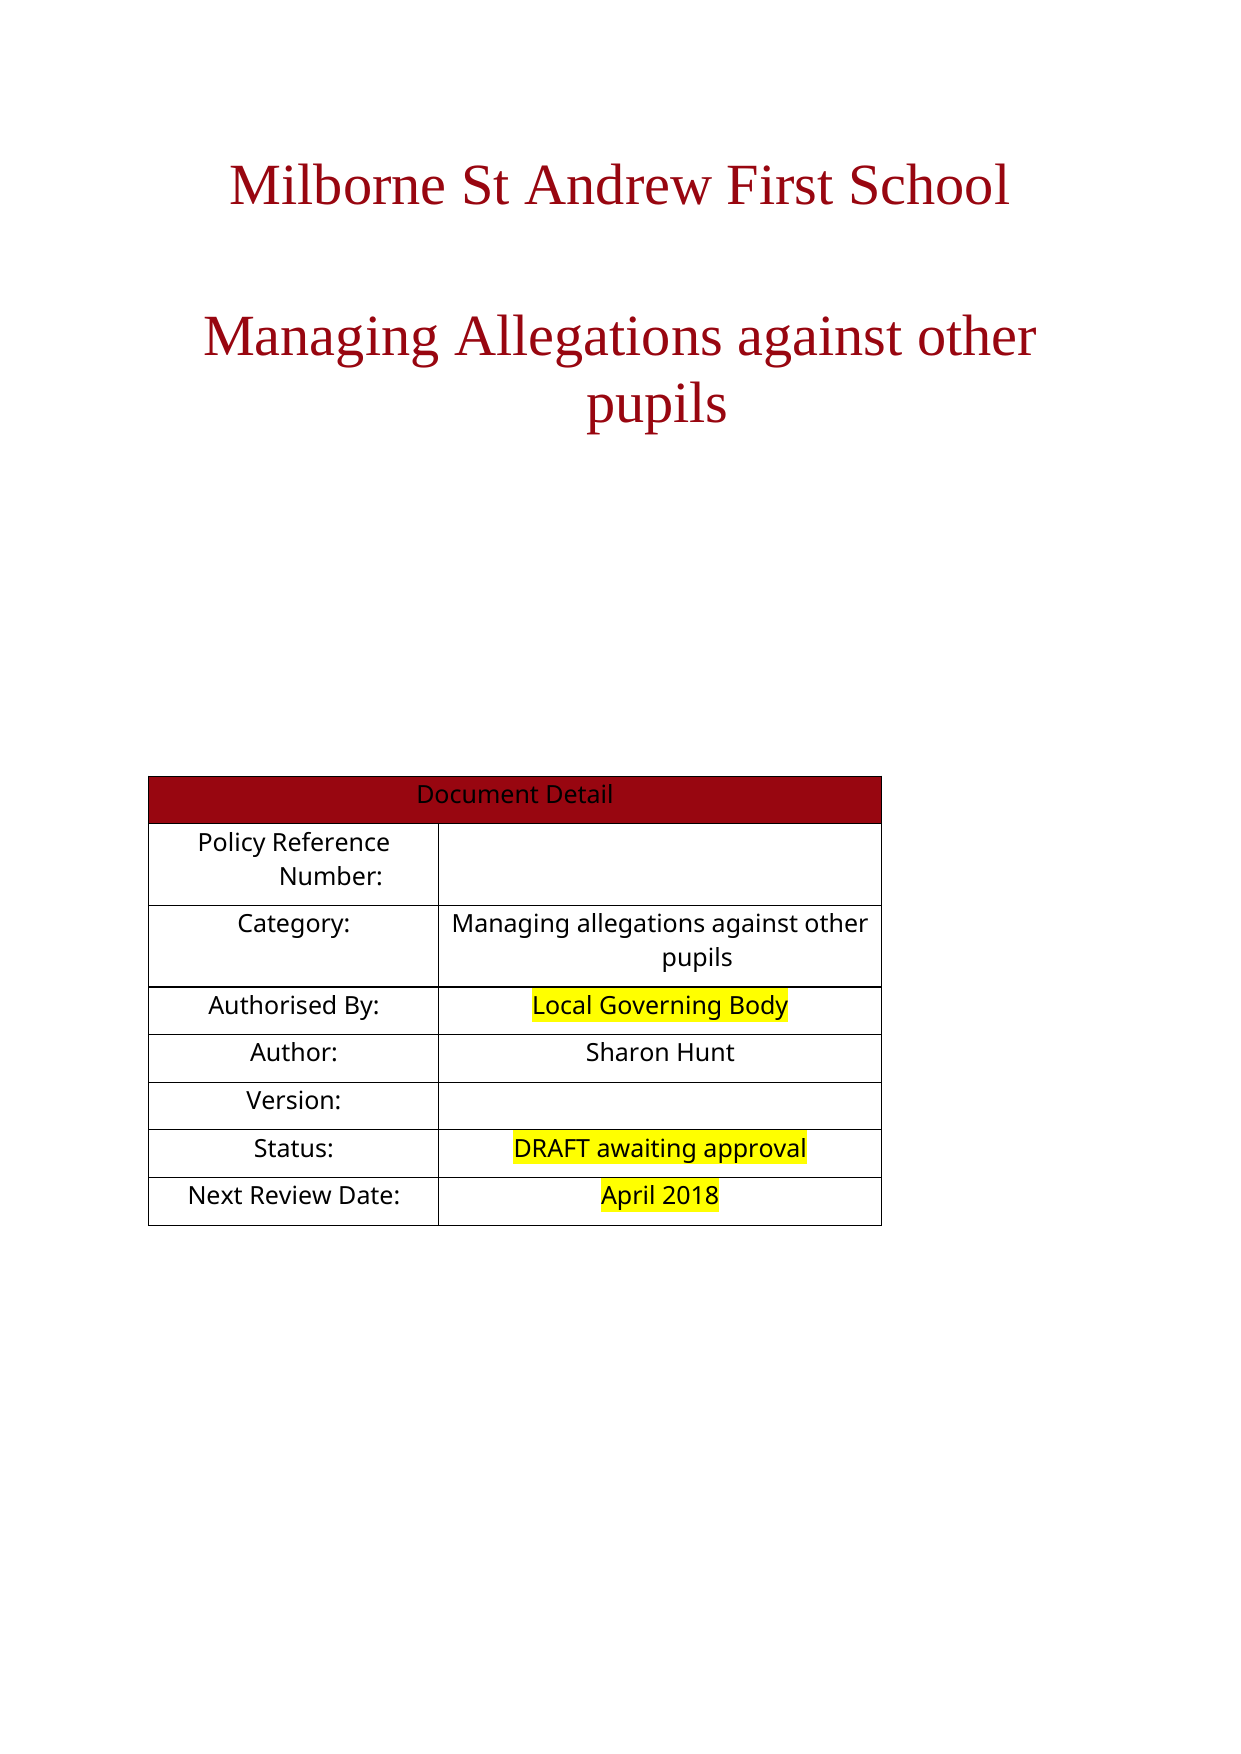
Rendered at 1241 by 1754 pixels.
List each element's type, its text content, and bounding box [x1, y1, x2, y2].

table_cell [439, 1083, 881, 1129]
table_cell Sharon Hunt [439, 1035, 881, 1082]
table_cell April 2018 [439, 1178, 881, 1224]
table_cell Status: [149, 1130, 438, 1177]
table_cell Category: [149, 906, 438, 986]
table_cell Version: [149, 1083, 438, 1129]
table_cell [439, 824, 881, 905]
table_cell Next Review Date: [149, 1178, 438, 1224]
table_cell Managing allegations against other pupils [439, 906, 881, 986]
table_cell Author: [149, 1035, 438, 1082]
text Milborne St Andrew First School [150, 150, 1090, 217]
table_cell DRAFT awaiting approval [439, 1130, 881, 1177]
table_cell Local Governing Body [439, 988, 881, 1034]
table_cell Authorised By: [149, 988, 438, 1034]
table_cell Policy Reference Number: [149, 824, 438, 905]
table_header Document Detail [149, 777, 881, 823]
text Managing Allegations against other pupils [150, 301, 1090, 435]
